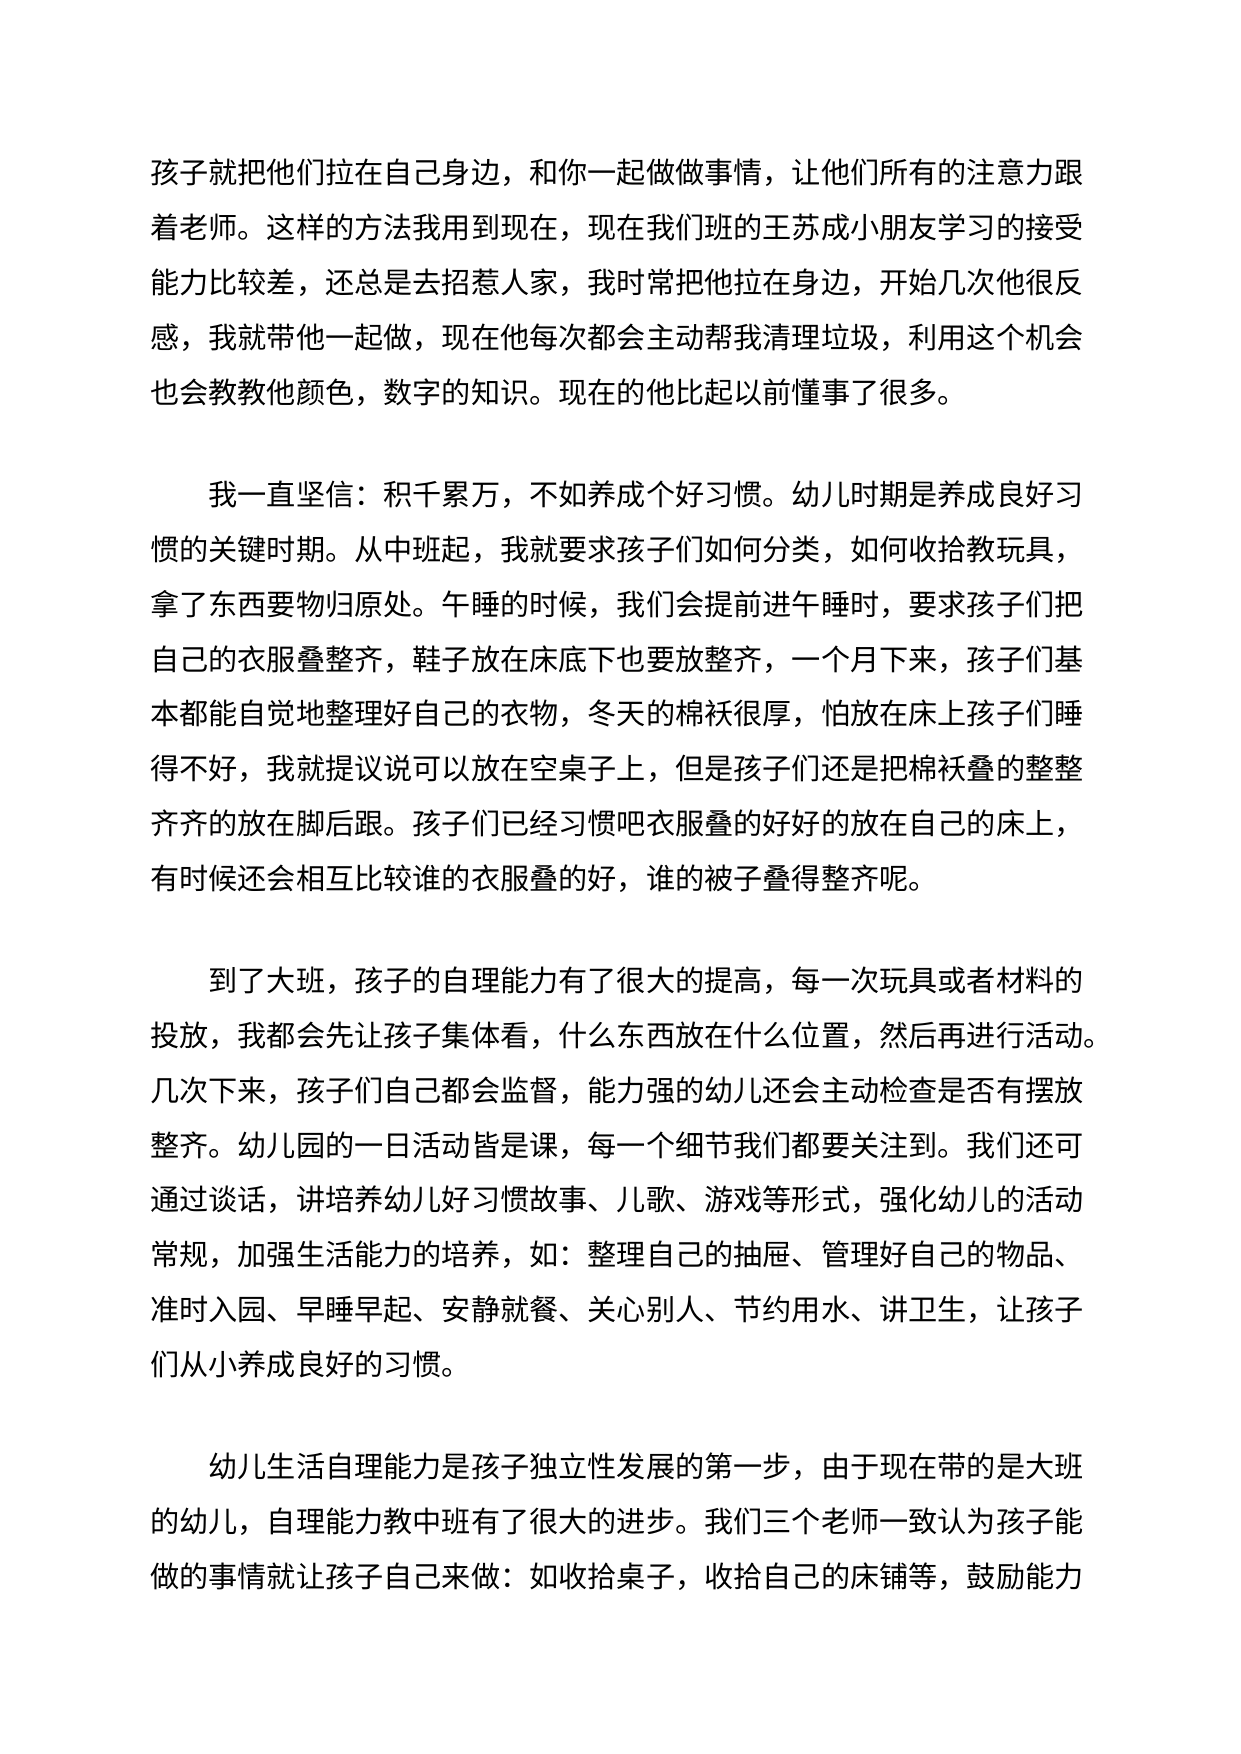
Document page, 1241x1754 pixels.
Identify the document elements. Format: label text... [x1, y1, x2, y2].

text 我一直坚信：积千累万，不如养成个好习惯。幼儿时期是养成良好习惯的关键时期。从中班起，我就要求孩子们如何分类，如何收拾教玩具，拿了东西要物归原处。午睡的时候，我们会提前进午睡时，要求孩子们把自己的衣服叠整齐，鞋子放在床底下也要放整齐，一个月下来，孩子们基本都能自觉地整理好自己的衣物，冬天的棉袄很厚，怕放在床上孩子们睡得不好，我就提议说可以放在空桌子上，但是孩子们还是把棉袄叠的整整齐齐的放在脚后跟。孩子们已经习惯吧衣服叠的好好的放在自己的床上，有时候还会相互比较谁的衣服叠的好，谁的被子叠得整齐呢。 [150, 471, 1090, 898]
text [150, 150, 1090, 412]
text 到了大班，孩子的自理能力有了很大的提高，每一次玩具或者材料的投放，我都会先让孩子集体看，什么东西放在什么位置，然后再进行活动。几次下来，孩子们自己都会监督，能力强的幼儿还会主动检查是否有摆放整齐。幼儿园的一日活动皆是课，每一个细节我们都要关注到。我们还可通过谈话，讲培养幼儿好习惯故事、儿歌、游戏等形式，强化幼儿的活动常规，加强生活能力的培养，如：整理自己的抽屉、管理好自己的物品、准时入园、早睡早起、安静就餐、关心别人、节约用水、讲卫生，让孩子们从小养成良好的习惯。 [150, 957, 1090, 1384]
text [150, 1443, 1090, 1596]
